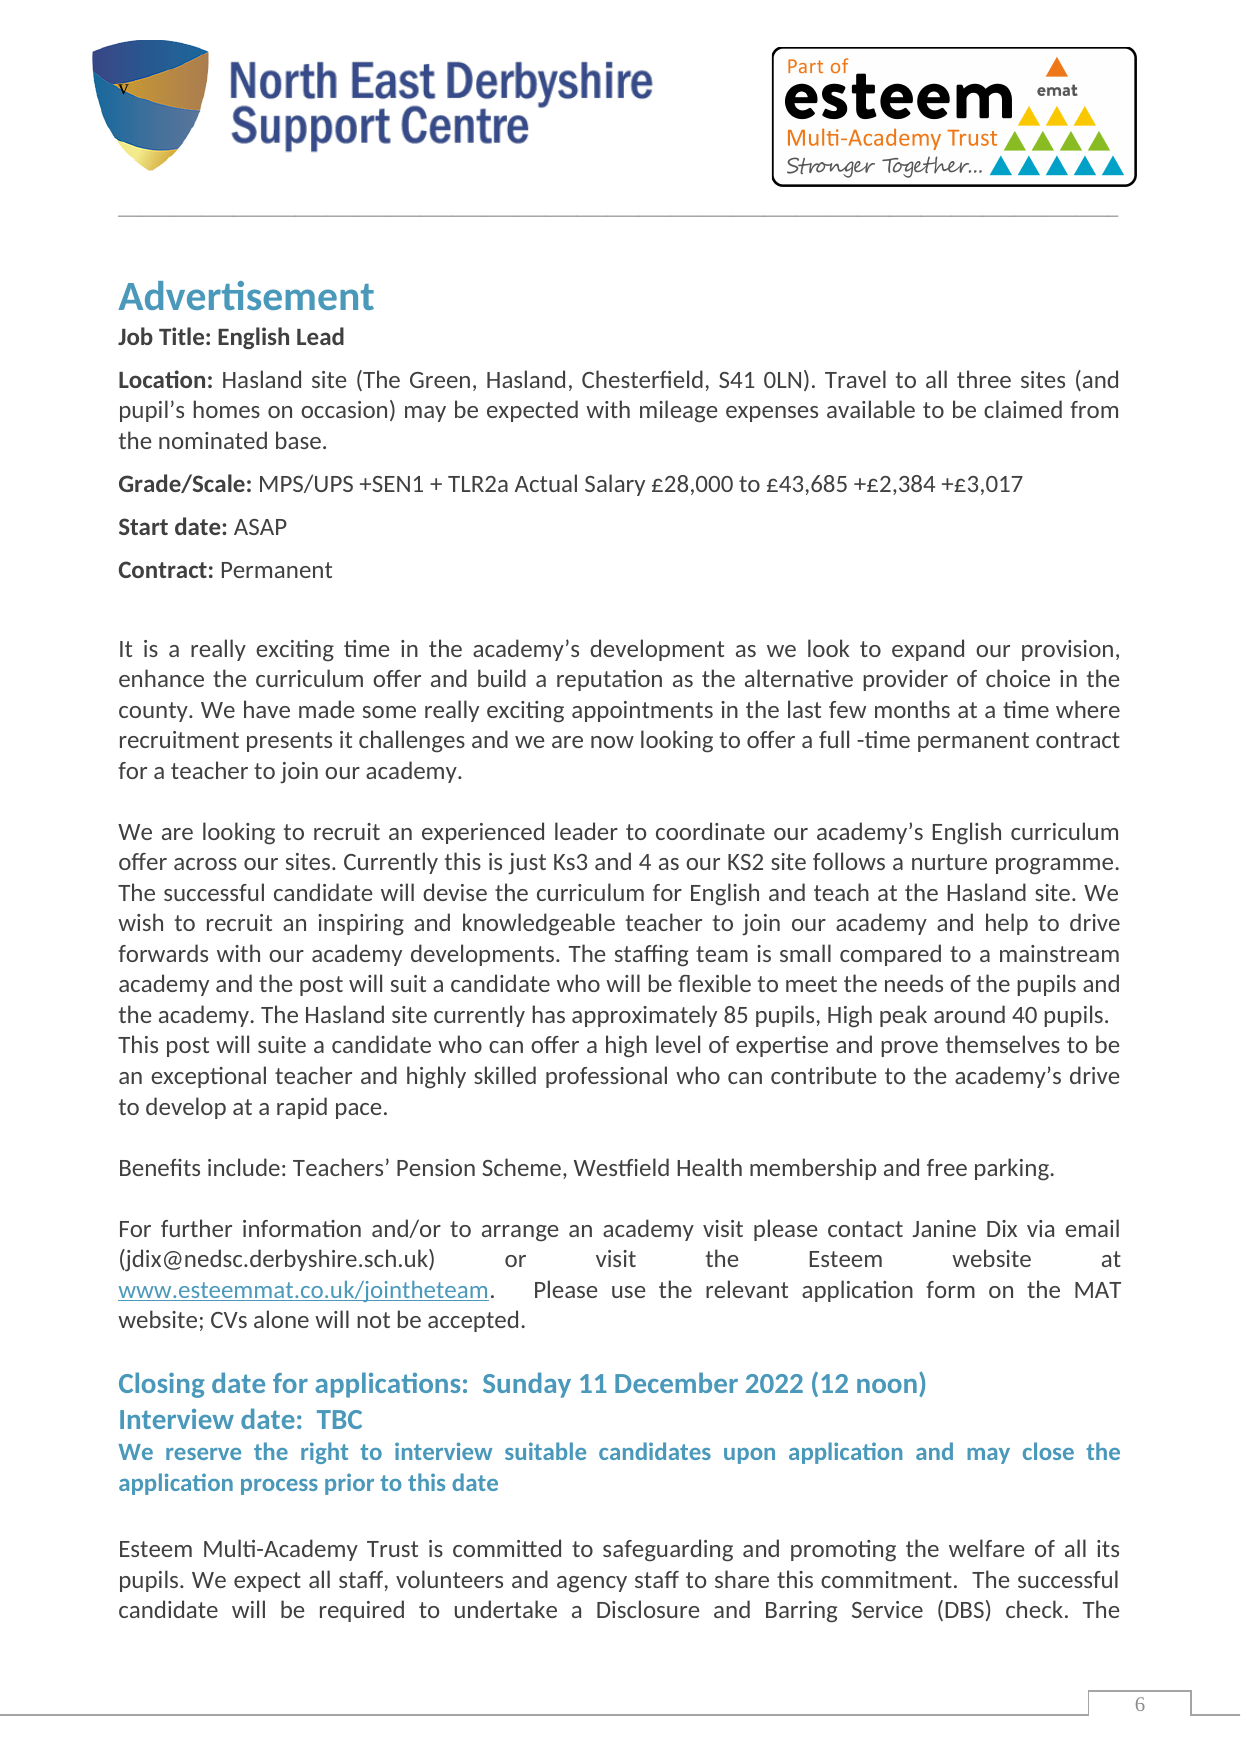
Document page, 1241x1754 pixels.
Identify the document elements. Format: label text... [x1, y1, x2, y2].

text Job Title: English Lead [118, 321, 1122, 352]
text Contract: Permanent [118, 554, 1122, 585]
text Start date: ASAP [118, 511, 1122, 542]
text For further information and/or to arrange an academy visit please contact Janine Dix via email (jdix@nedsc.derbyshire.sch.uk) or visit the Esteem website at www.esteemmat.co.uk/jointheteam. Please use the relevant application form on the MAT website; CVs alone will not be accepted. [118, 1213, 1122, 1335]
text It is a really exciting time in the academy’s development as we look to expand our provision, enhance the curriculum offer and build a reputation as the alternative provider of choice in the county. We have made some really exciting appointments in the last few months at a time where recruitment presents it challenges and we are now looking to offer a full -time permanent contract for a teacher to join our academy. [118, 633, 1122, 785]
text This post will suite a candidate who can offer a high level of expertise and prove themselves to be an exceptional teacher and highly skilled professional who can contribute to the academy’s drive to develop at a rapid pace. [118, 1029, 1122, 1121]
text Benefits include: Teachers’ Pension Scheme, Westfield Health membership and free parking. [118, 1152, 1122, 1182]
text Interview date: TBC [118, 1401, 1122, 1437]
picture [227, 47, 657, 164]
picture [85, 40, 217, 171]
text We reserve the right to interview suitable candidates upon application and may close the application process prior to this date [118, 1437, 1122, 1498]
text We are looking to recruit an experienced leader to coordinate our academy’s English curriculum offer across our sites. Currently this is just Ks3 and 4 as our KS2 site follows a nurture programme. The successful candidate will devise the curriculum for English and teach at the Hasland site. We wish to recruit an inspiring and knowledgeable teacher to join our academy and help to drive forwards with our academy developments. The staffing team is small compared to a mainstream academy and the post will suit a candidate who will be flexible to meet the needs of the pupils and the academy. The Hasland site currently has approximately 85 pupils, High peak around 40 pupils. [118, 816, 1122, 1029]
text Location: Hasland site (The Green, Hasland, Chesterfield, S41 0LN). Travel to all three sites (and pupil’s homes on occasion) may be expected with mileage expenses available to be claimed from the nominated base. [118, 364, 1122, 456]
text Grade/Scale: MPS/UPS +SEN1 + TLR2a Actual Salary £28,000 to £43,685 +£2,384 +£3,017 [118, 468, 1122, 499]
text Advertisement [118, 270, 1122, 321]
text Closing date for applications: Sunday 11 December 2022 (12 noon) [118, 1365, 1122, 1401]
picture [771, 47, 1137, 187]
